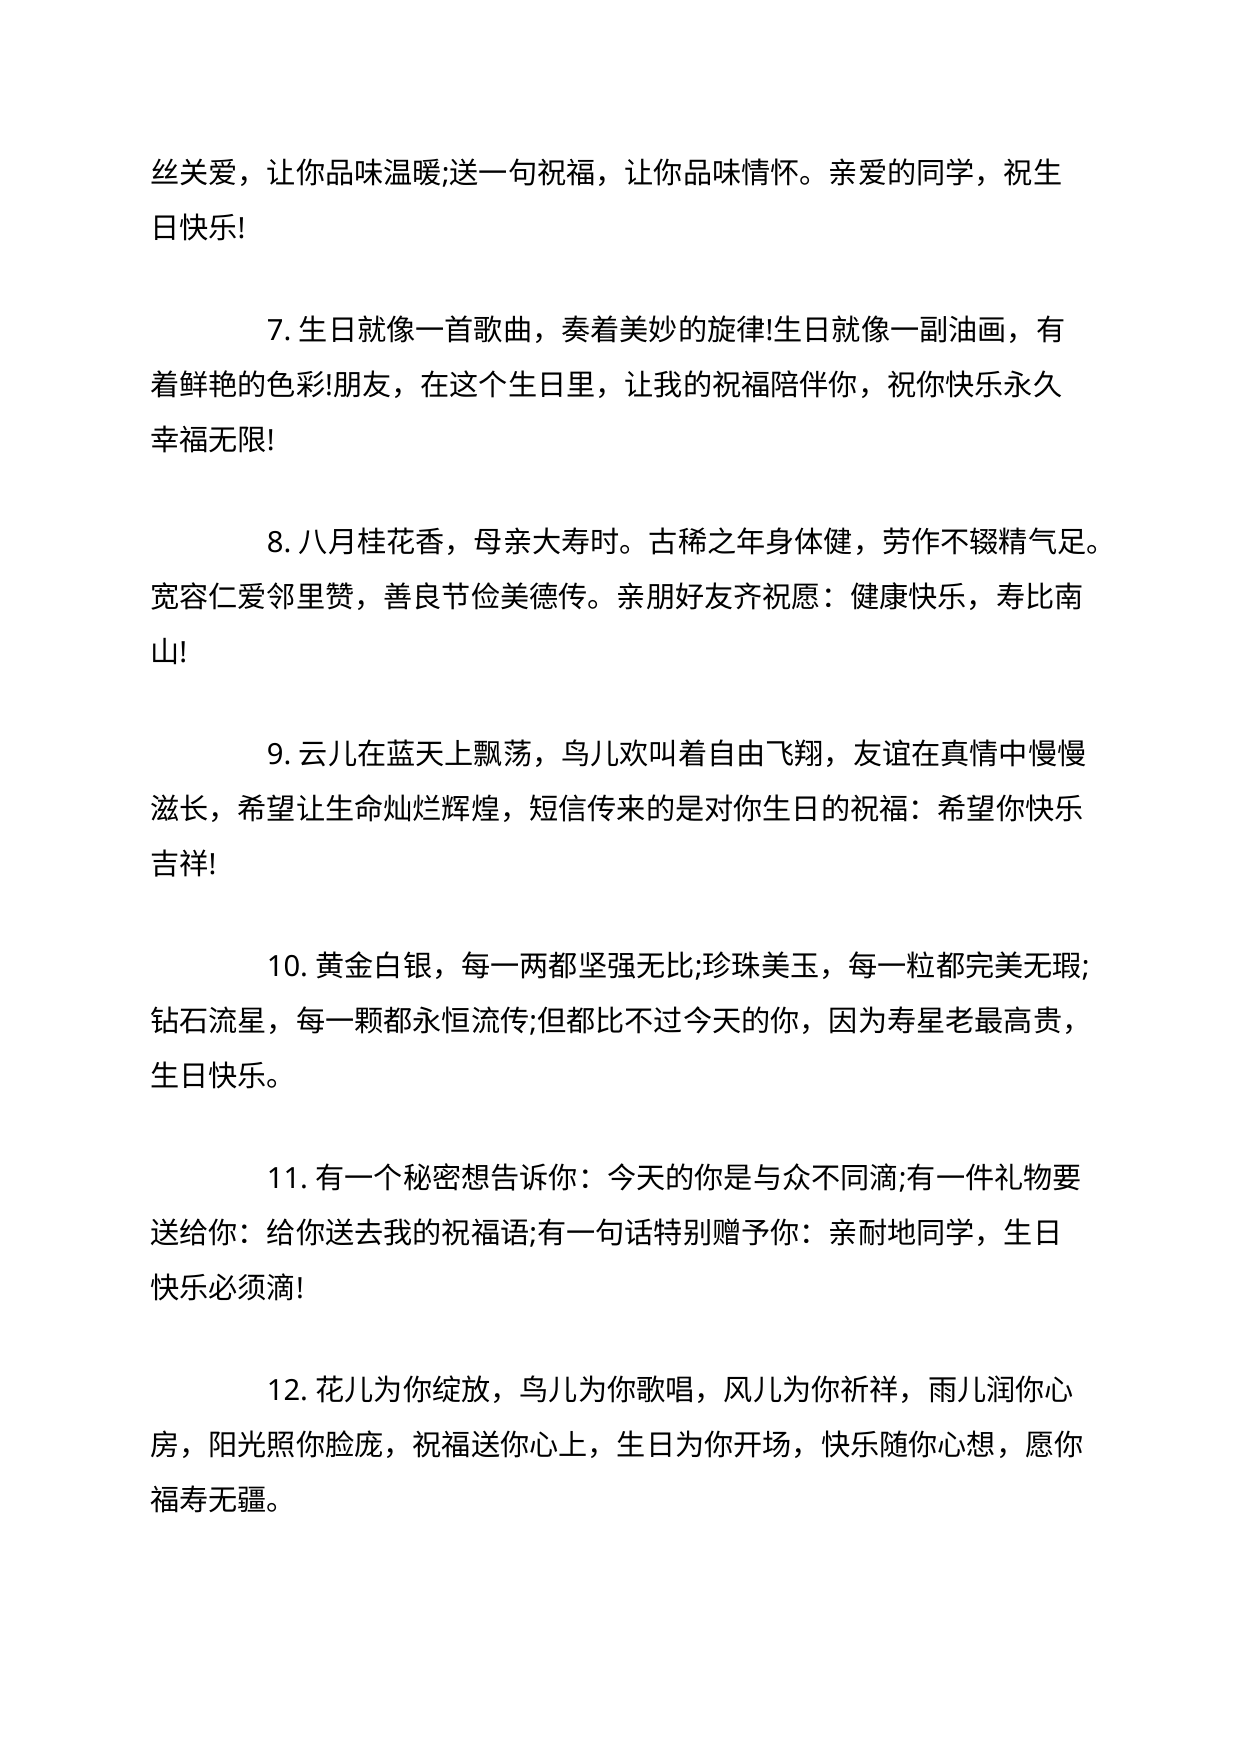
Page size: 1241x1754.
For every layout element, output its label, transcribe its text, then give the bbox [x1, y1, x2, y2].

text 10. 黄金白银，每一两都坚强无比;珍珠美玉，每一粒都完美无瑕;钻石流星，每一颗都永恒流传;但都比不过今天的你，因为寿星老最高贵，生日快乐。 [150, 943, 1090, 1095]
text 11. 有一个秘密想告诉你：今天的你是与众不同滴;有一件礼物要送给你：给你送去我的祝福语;有一句话特别赠予你：亲耐地同学，生日快乐必须滴! [150, 1154, 1090, 1307]
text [150, 150, 1090, 247]
text 8. 八月桂花香，母亲大寿时。古稀之年身体健，劳作不辍精气足。宽容仁爱邻里赞，善良节俭美德传。亲朋好友齐祝愿：健康快乐，寿比南山! [150, 519, 1090, 671]
text 12. 花儿为你绽放，鸟儿为你歌唱，风儿为你祈祥，雨儿润你心房，阳光照你脸庞，祝福送你心上，生日为你开场，快乐随你心想，愿你福寿无疆。 [150, 1366, 1090, 1519]
text 7. 生日就像一首歌曲，奏着美妙的旋律!生日就像一副油画，有着鲜艳的色彩!朋友，在这个生日里，让我的祝福陪伴你，祝你快乐永久幸福无限! [150, 307, 1090, 459]
text 9. 云儿在蓝天上飘荡，鸟儿欢叫着自由飞翔，友谊在真情中慢慢滋长，希望让生命灿烂辉煌，短信传来的是对你生日的祝福：希望你快乐吉祥! [150, 731, 1090, 883]
